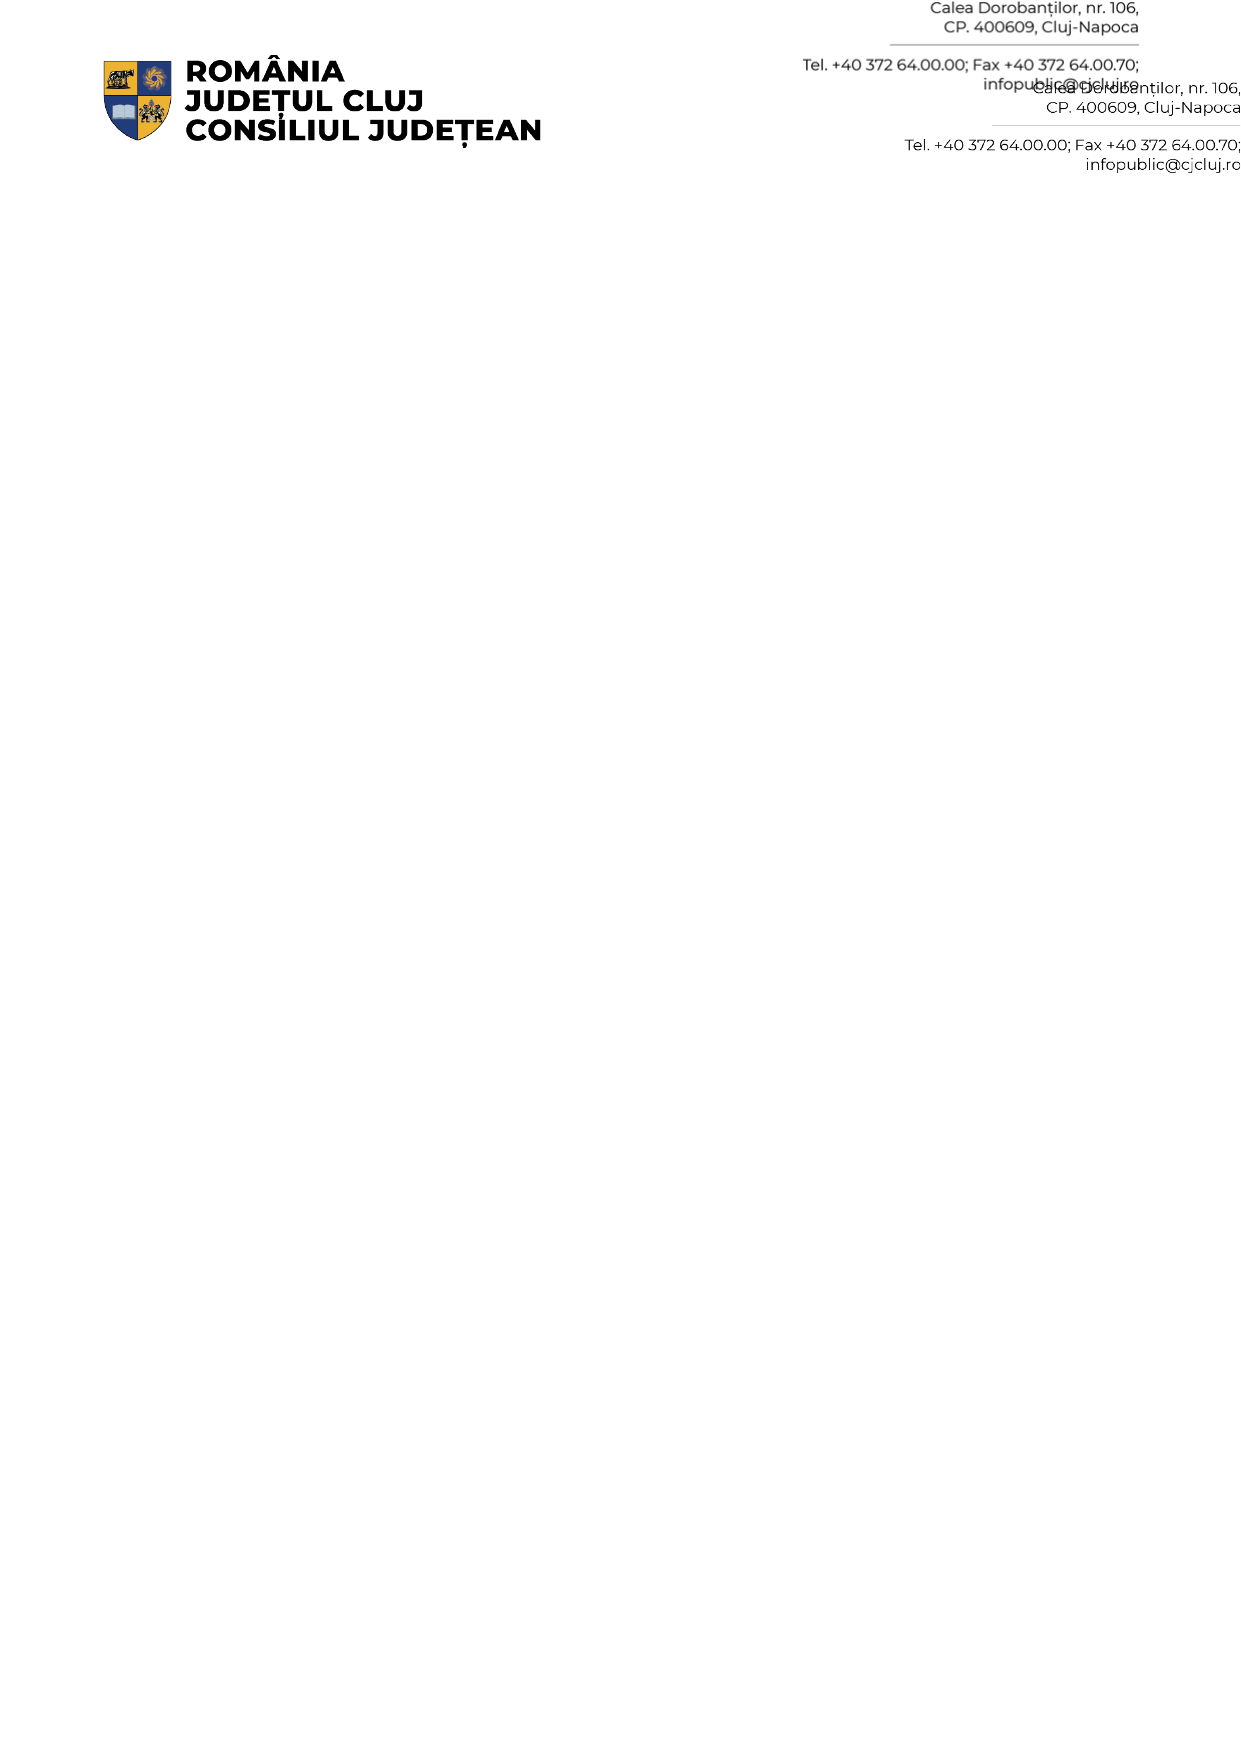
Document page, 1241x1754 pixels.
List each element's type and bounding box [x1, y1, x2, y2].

picture [802, 0, 1241, 174]
picture [103, 55, 541, 148]
